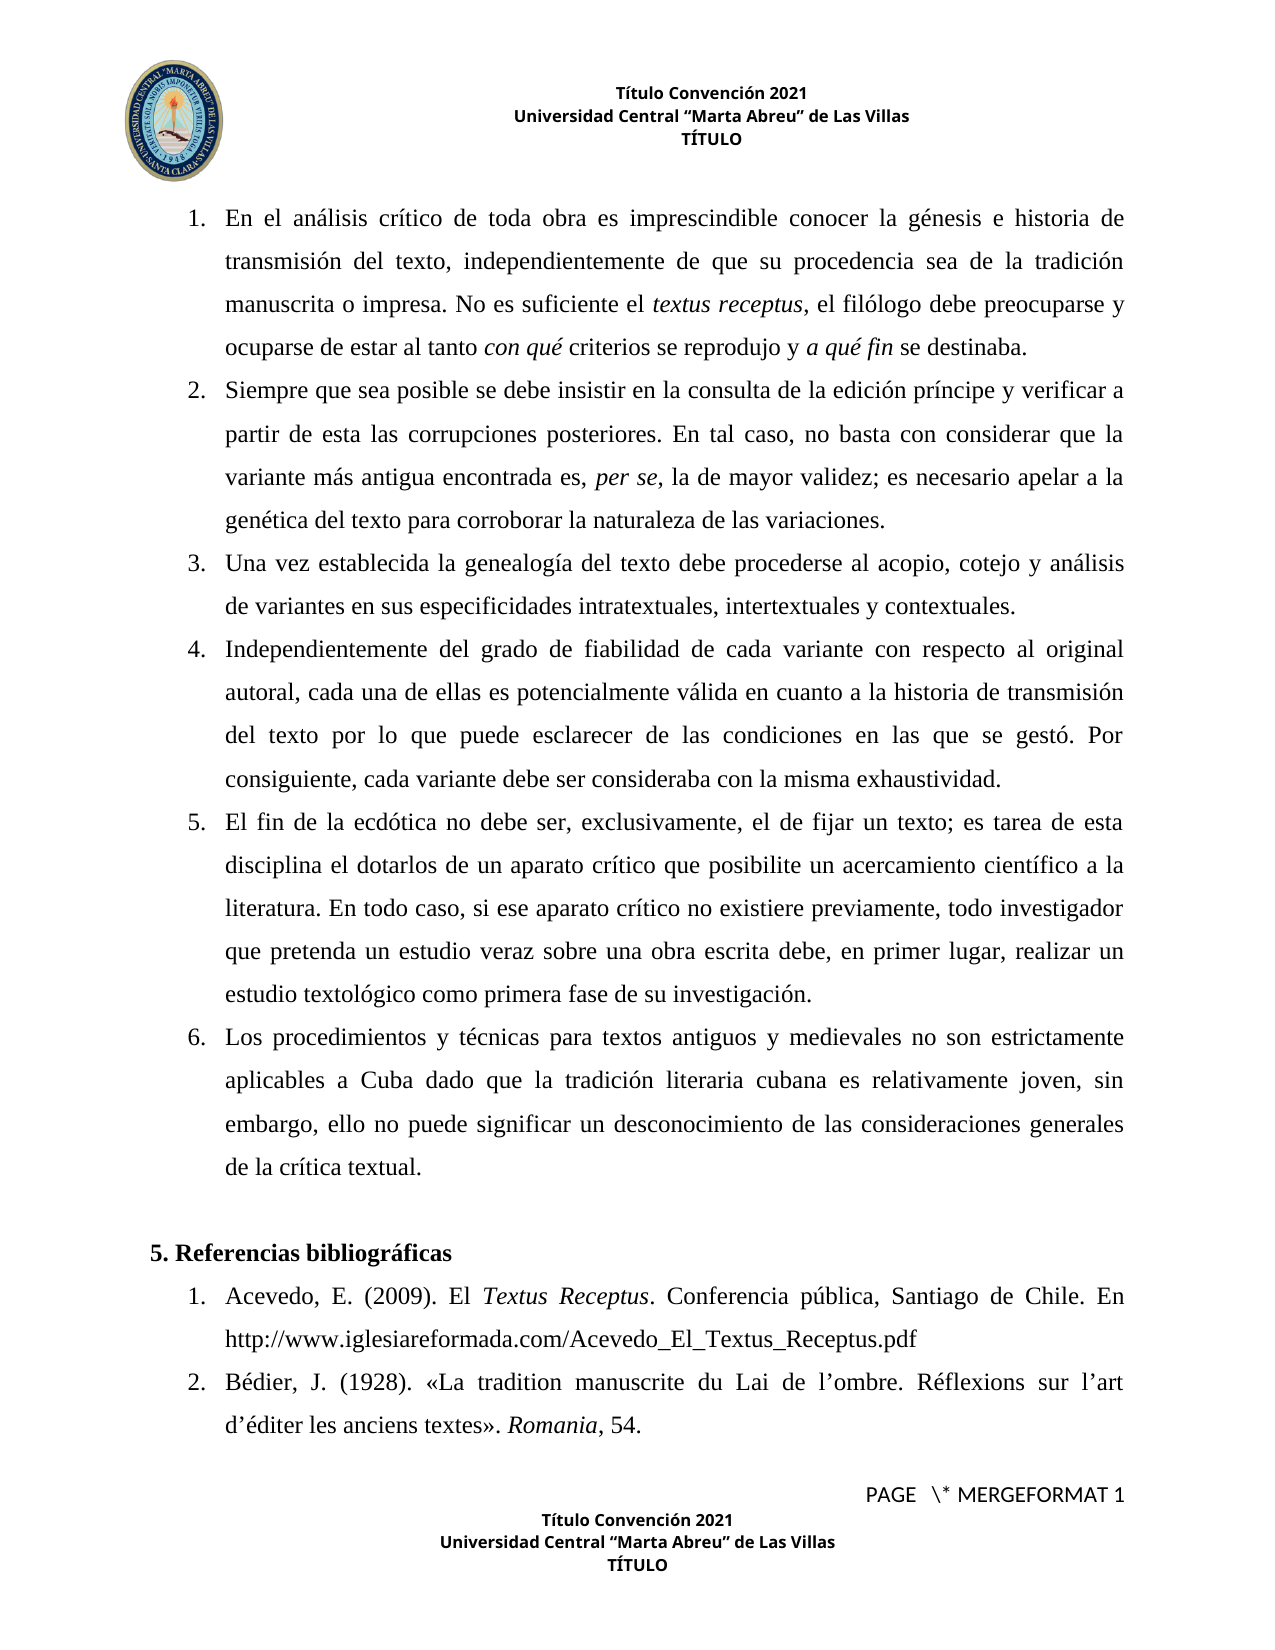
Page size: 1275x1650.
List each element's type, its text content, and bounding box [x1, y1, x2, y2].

list Bédier, J. (1928). «La tradition manuscrite du Lai de l’ombre. Réflexions sur l’art d’éditer les anciens textes». Romania, 54. [187, 1367, 1125, 1439]
list Acevedo, E. (2009). El Textus Receptus. Conferencia pública, Santiago de Chile. En http://www.iglesiareformada.com/Acevedo_El_Textus_Receptus.pdf [187, 1281, 1125, 1353]
list Los procedimientos y técnicas para textos antiguos y medievales no son estrictamente aplicables a Cuba dado que la tradición literaria cubana es relativamente joven, sin embargo, ello no puede significar un desconocimiento de las consideraciones generales de la crítica textual. [187, 1022, 1125, 1181]
text 5. Referencias bibliográficas [150, 1238, 1125, 1267]
list En el análisis crítico de toda obra es imprescindible conocer la génesis e historia de transmisión del texto, independientemente de que su procedencia sea de la tradición manuscrita o impresa. No es suficiente el textus receptus, el filólogo debe preocuparse y ocuparse de estar al tanto con qué criterios se reprodujo y a qué fin se destinaba. [187, 203, 1125, 361]
list Independientemente del grado de fiabilidad de cada variante con respecto al original autoral, cada una de ellas es potencialmente válida en cuanto a la historia de transmisión del texto por lo que puede esclarecer de las condiciones en las que se gestó. Por consiguiente, cada variante debe ser consideraba con la misma exhaustividad. [187, 634, 1125, 792]
list Siempre que sea posible se debe insistir en la consulta de la edición príncipe y verificar a partir de esta las corrupciones posteriores. En tal caso, no basta con considerar que la variante más antigua encontrada es, per se, la de mayor validez; es necesario apelar a la genética del texto para corroborar la naturaleza de las variaciones. [187, 376, 1125, 534]
list El fin de la ecdótica no debe ser, exclusivamente, el de fijar un texto; es tarea de esta disciplina el dotarlos de un aparato crítico que posibilite un acercamiento científico a la literatura. En todo caso, si ese aparato crítico no existiere previamente, todo investigador que pretenda un estudio veraz sobre una obra escrita debe, en primer lugar, realizar un estudio textológico como primera fase de su investigación. [187, 807, 1125, 1008]
list Una vez establecida la genealogía del texto debe procederse al acopio, cotejo y análisis de variantes en sus especificidades intratextuales, intertextuales y contextuales. [187, 548, 1125, 620]
picture [123, 59, 224, 183]
